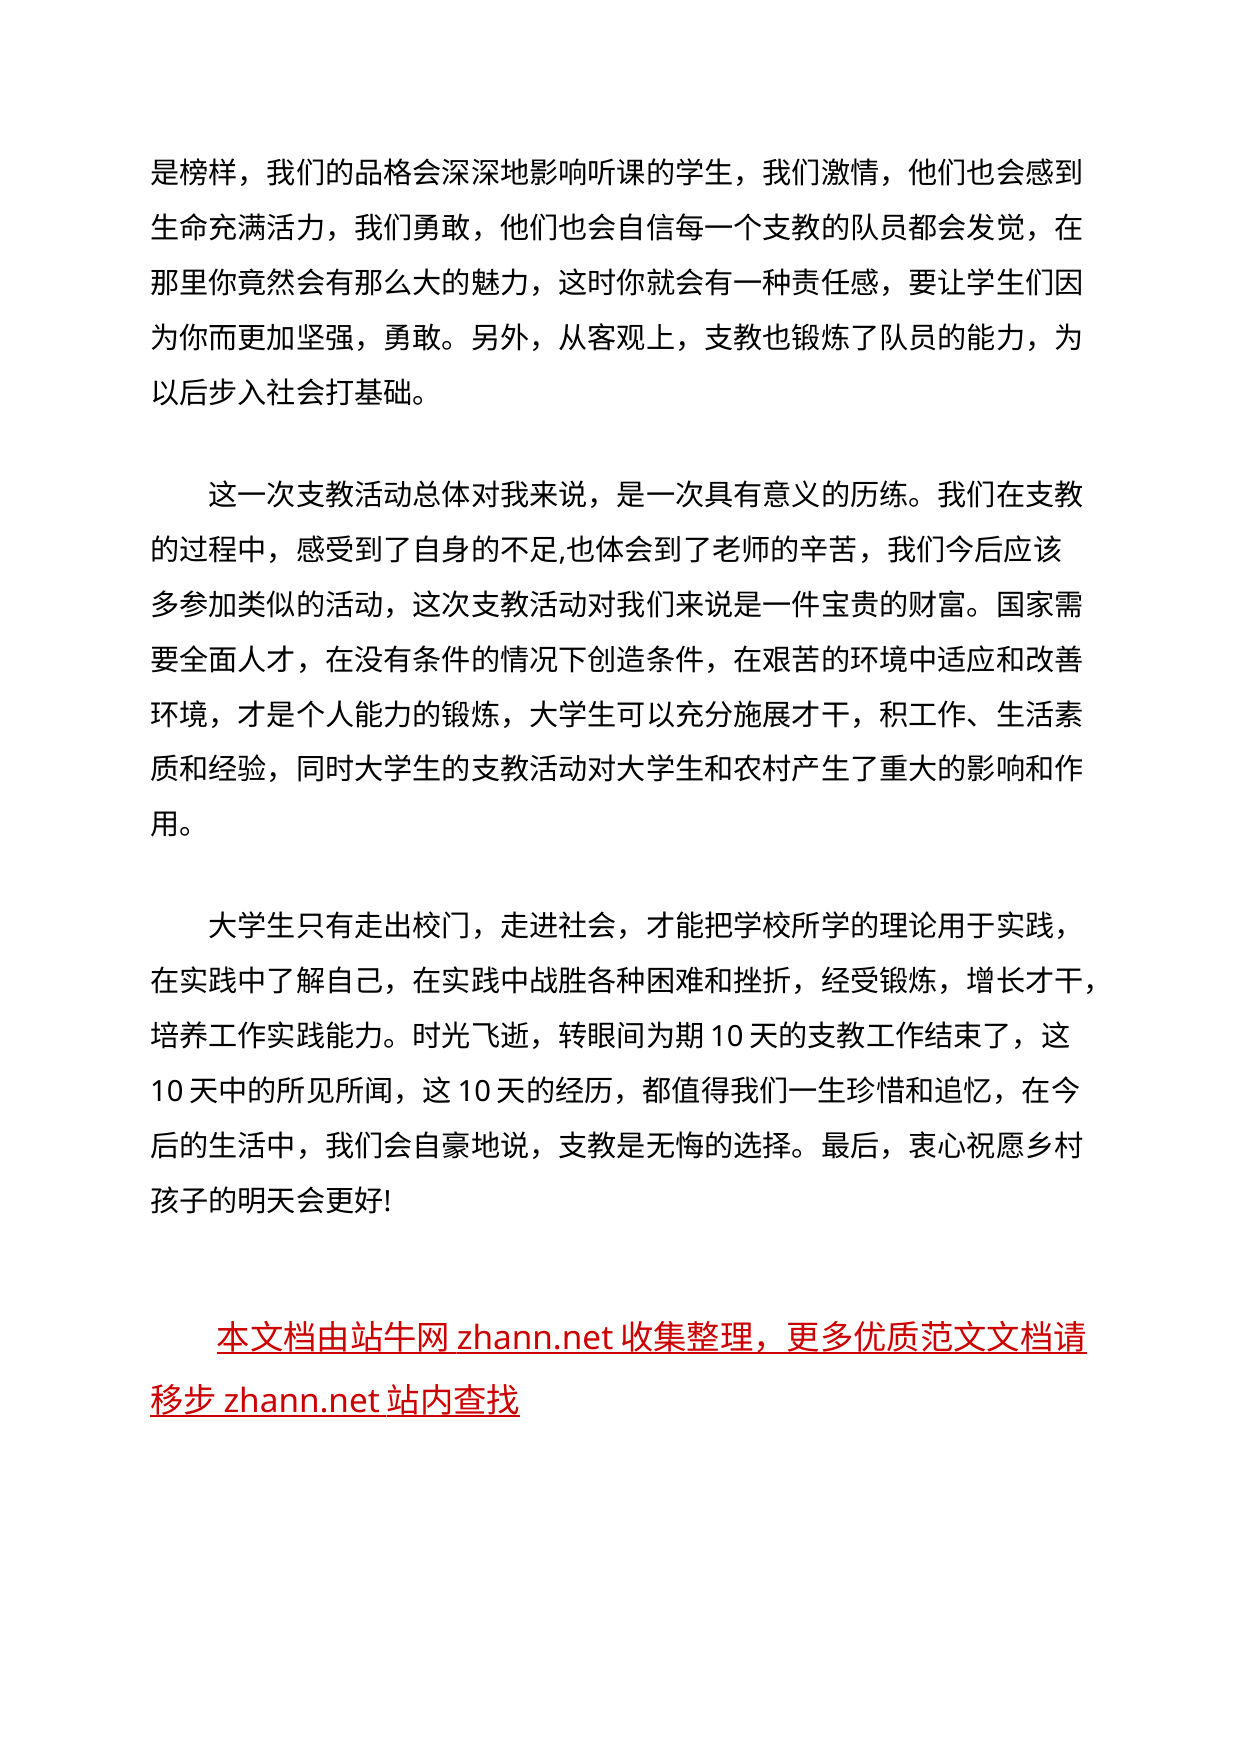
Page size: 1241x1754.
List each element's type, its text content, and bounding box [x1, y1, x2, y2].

text 大学生只有走出校门，走进社会，才能把学校所学的理论用于实践，在实践中了解自己，在实践中战胜各种困难和挫折，经受锻炼，增长才干，培养工作实践能力。时光飞逝，转眼间为期10天的支教工作结束了，这10天中的所见所闻，这10天的经历，都值得我们一生珍惜和追忆，在今后的生活中，我们会自豪地说，支教是无悔的选择。最后，衷心祝愿乡村孩子的明天会更好! [150, 903, 1090, 1220]
text 这一次支教活动总体对我来说，是一次具有意义的历练。我们在支教的过程中，感受到了自身的不足,也体会到了老师的辛苦，我们今后应该多参加类似的活动，这次支教活动对我们来说是一件宝贵的财富。国家需要全面人才，在没有条件的情况下创造条件，在艰苦的环境中适应和改善环境，才是个人能力的锻炼，大学生可以充分施展才干，积工作、生活素质和经验，同时大学生的支教活动对大学生和农村产生了重大的影响和作用。 [150, 471, 1090, 843]
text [150, 150, 1090, 412]
text 本文档由站牛网zhann.net收集整理，更多优质范文文档请移步zhann.net站内查找 [150, 1311, 1090, 1422]
